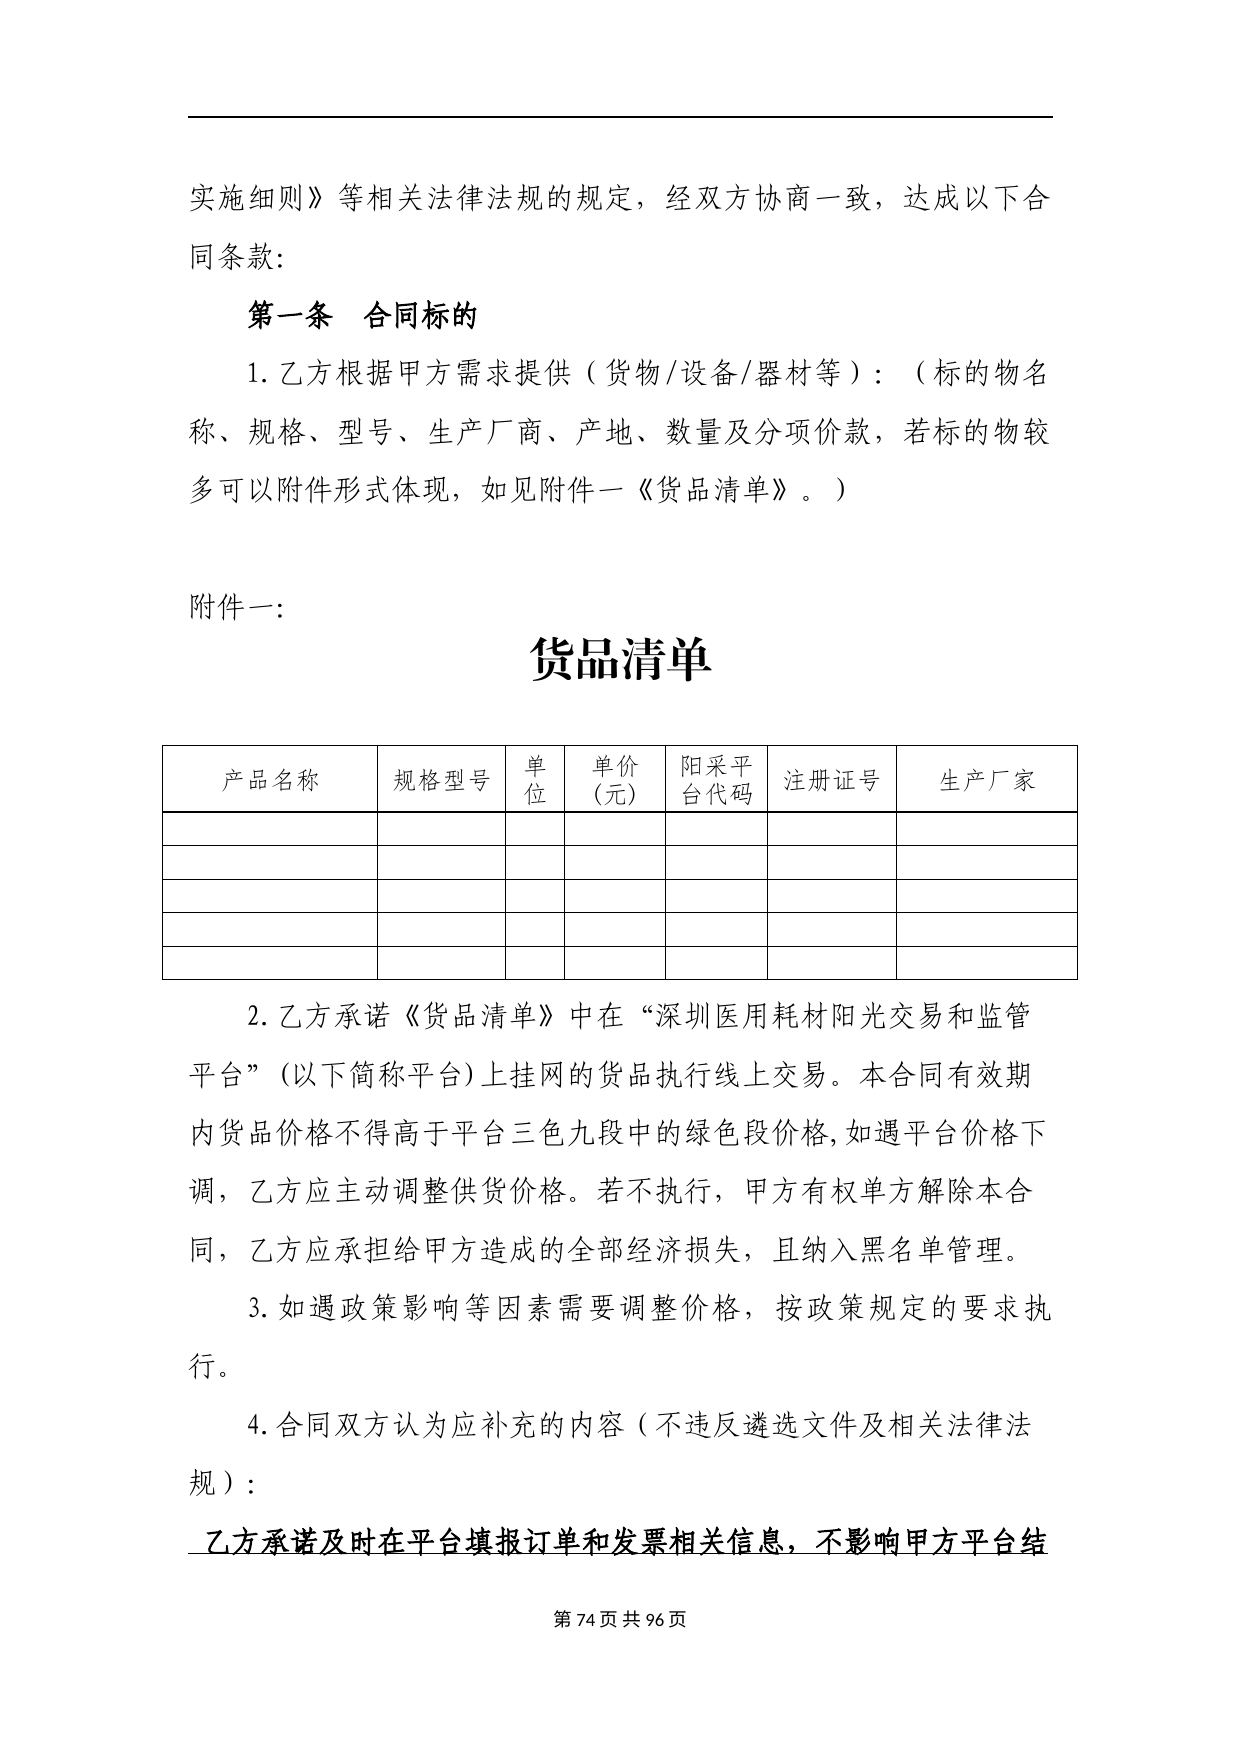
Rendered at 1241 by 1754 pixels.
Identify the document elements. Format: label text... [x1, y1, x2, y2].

table_cell [666, 913, 767, 946]
table_cell [897, 913, 1077, 946]
table_cell [666, 846, 767, 878]
table_cell [378, 913, 505, 946]
table_header 生产厂家 [897, 746, 1077, 811]
table_header 产品名称 [163, 746, 377, 811]
table_cell [768, 846, 896, 878]
table_cell [163, 947, 377, 979]
table_cell [565, 947, 665, 979]
table_cell [163, 913, 377, 946]
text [187, 1505, 1053, 1563]
table_cell [378, 813, 505, 845]
table_cell [897, 880, 1077, 912]
text 2.乙方承诺《货品清单》中在“深圳医用耗材阳光交易和监管平台”(以下简称平台)上挂网的货品执行线上交易。本合同有效期内货品价格不得高于平台三色九段中的绿色段价格,如遇平台价格下调，乙方应主动调整供货价格。若不执行，甲方有权单方解除本合同，乙方应承担给甲方造成的全部经济损失，且纳入黑名单管理。 [187, 980, 1053, 1272]
table_cell [565, 846, 665, 878]
table_cell [163, 846, 377, 878]
table_header 阳采平台代码 [666, 746, 767, 811]
table_cell [768, 947, 896, 979]
table_header 单价(元) [565, 746, 665, 811]
table_cell [378, 846, 505, 878]
table_header 规格型号 [378, 746, 505, 811]
table_cell [666, 880, 767, 912]
table_header 单位 [506, 746, 564, 811]
table_cell [378, 947, 505, 979]
text 4.合同双方认为应补充的内容（不违反遴选文件及相关法律法规）： [187, 1388, 1053, 1505]
table_cell [768, 813, 896, 845]
table_cell [506, 947, 564, 979]
table_cell [768, 913, 896, 946]
table_cell [897, 846, 1077, 878]
text 附件一： [187, 570, 1053, 629]
table_cell [897, 947, 1077, 979]
table_cell [378, 880, 505, 912]
table_cell [565, 880, 665, 912]
table_cell [506, 813, 564, 845]
table_cell [897, 813, 1077, 845]
text 第一条 合同标的 [187, 279, 1053, 337]
table_cell [506, 913, 564, 946]
table_cell [565, 813, 665, 845]
table_cell [666, 813, 767, 845]
table_cell [506, 880, 564, 912]
text 1.乙方根据甲方需求提供（货物/设备/器材等）：（标的物名称、规格、型号、生产厂商、产地、数量及分项价款，若标的物较多可以附件形式体现，如见附件一《货品清单》。） [187, 337, 1053, 512]
text 货品清单 [187, 629, 1053, 687]
table_cell [768, 880, 896, 912]
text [187, 162, 1053, 279]
table_header 注册证号 [768, 746, 896, 811]
list 3.如遇政策影响等因素需要调整价格，按政策规定的要求执行。 [187, 1272, 1053, 1388]
table_cell [506, 846, 564, 878]
table_cell [565, 913, 665, 946]
table_cell [666, 947, 767, 979]
table_cell [163, 813, 377, 845]
table_cell [163, 880, 377, 912]
